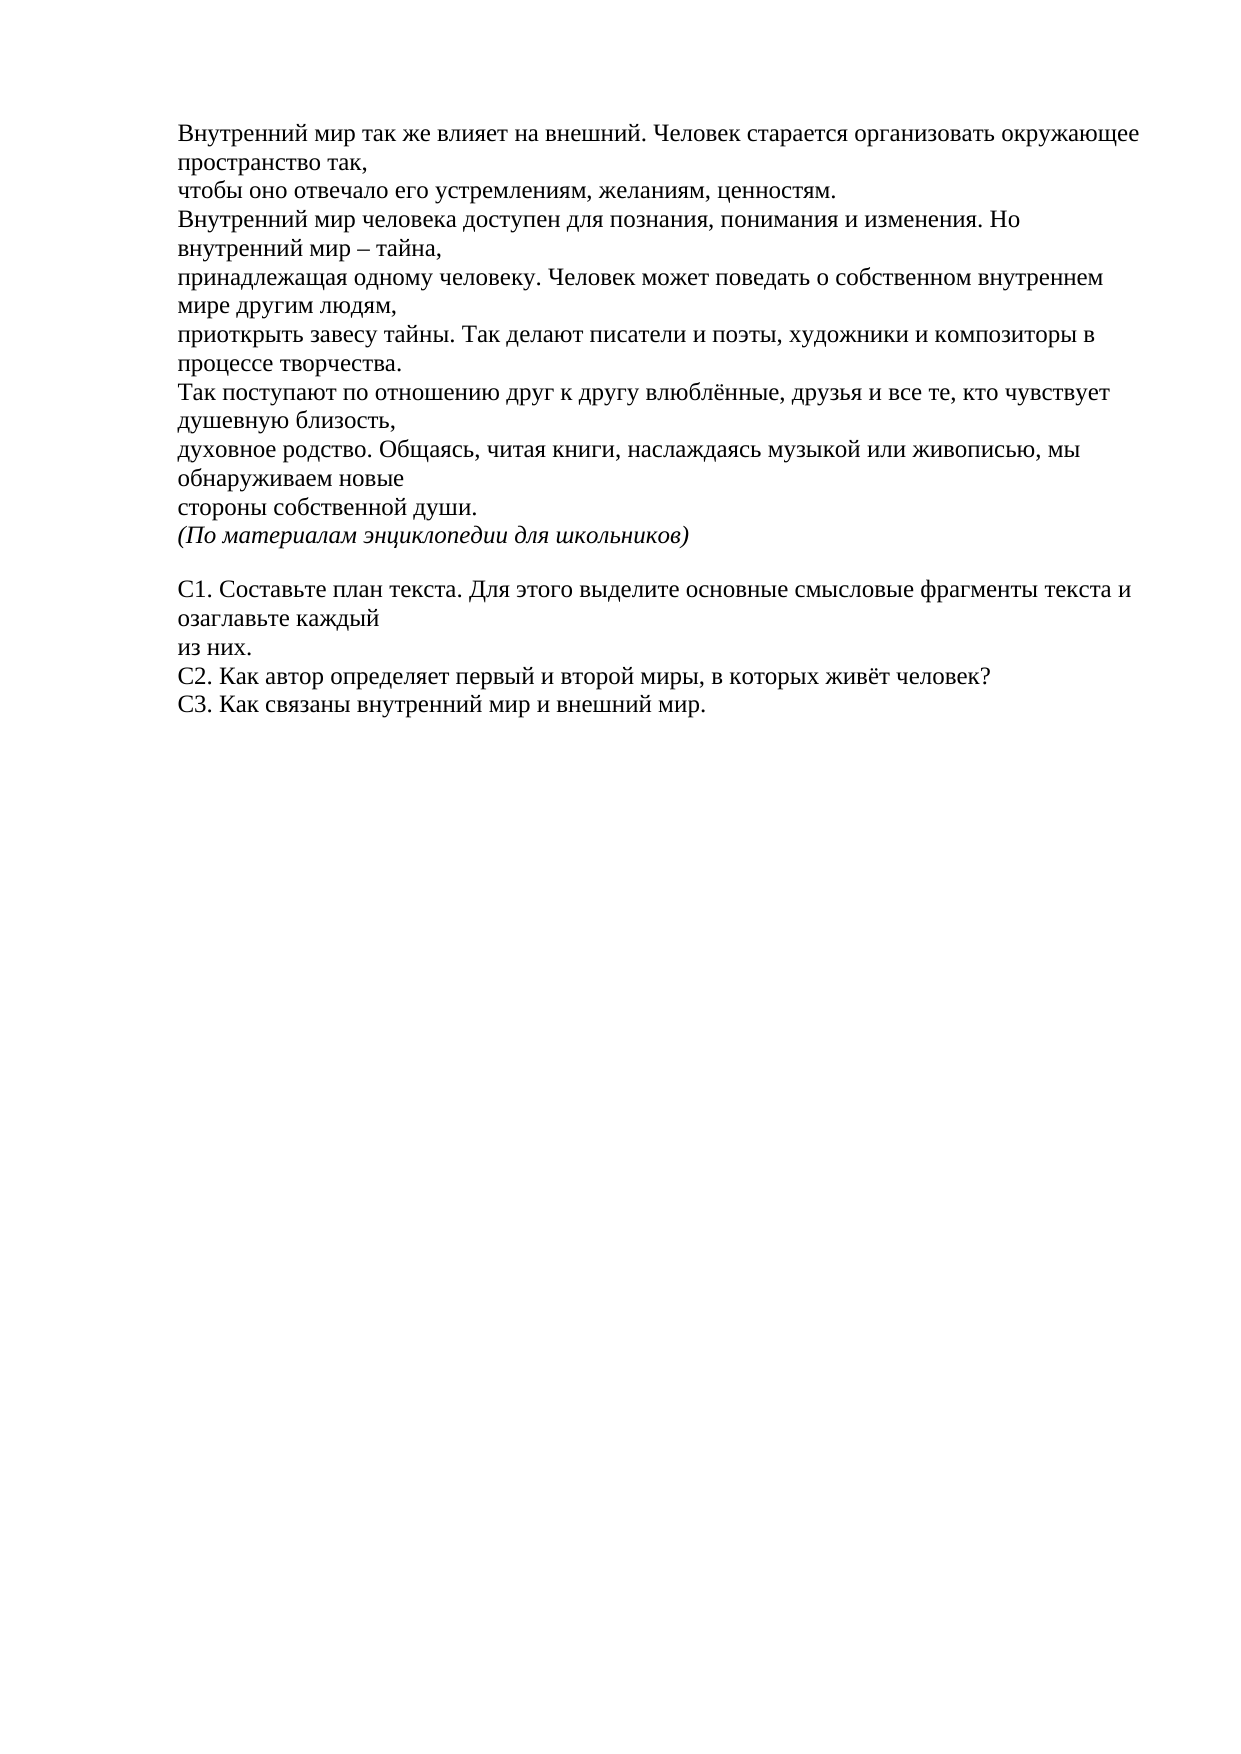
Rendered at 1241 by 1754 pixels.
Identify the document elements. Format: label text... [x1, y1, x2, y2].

text Внутренний мир так же влияет на внешний. Человек старается организовать окружающее пространство так, [177, 118, 1152, 176]
text из них. [177, 632, 1152, 661]
text приоткрыть завесу тайны. Так делают писатели и поэты, художники и композиторы в процессе творчества. [177, 319, 1152, 377]
text духовное родство. Общаясь, читая книги, наслаждаясь музыкой или живописью, мы обнаруживаем новые [177, 434, 1152, 492]
text Внутренний мир человека доступен для познания, понимания и изменения. Но внутренний мир – тайна, [177, 204, 1152, 262]
text (По материалам энциклопедии для школьников) [177, 521, 1152, 549]
text чтобы оно отвечало его устремлениям, желаниям, ценностям. [177, 176, 1152, 204]
text С1. Составьте план текста. Для этого выделите основные смысловые фрагменты текста и озаглавьте каждый [177, 574, 1152, 632]
text С3. Как связаны внутренний мир и внешний мир. [177, 689, 1152, 718]
text Так поступают по отношению друг к другу влюблённые, друзья и все те, кто чувствует душевную близость, [177, 377, 1152, 434]
text принадлежащая одному человеку. Человек может поведать о собственном внутреннем мире другим людям, [177, 262, 1152, 319]
text стороны собственной души. [177, 492, 1152, 521]
text С2. Как автор определяет первый и второй миры, в которых живёт человек? [177, 661, 1152, 689]
